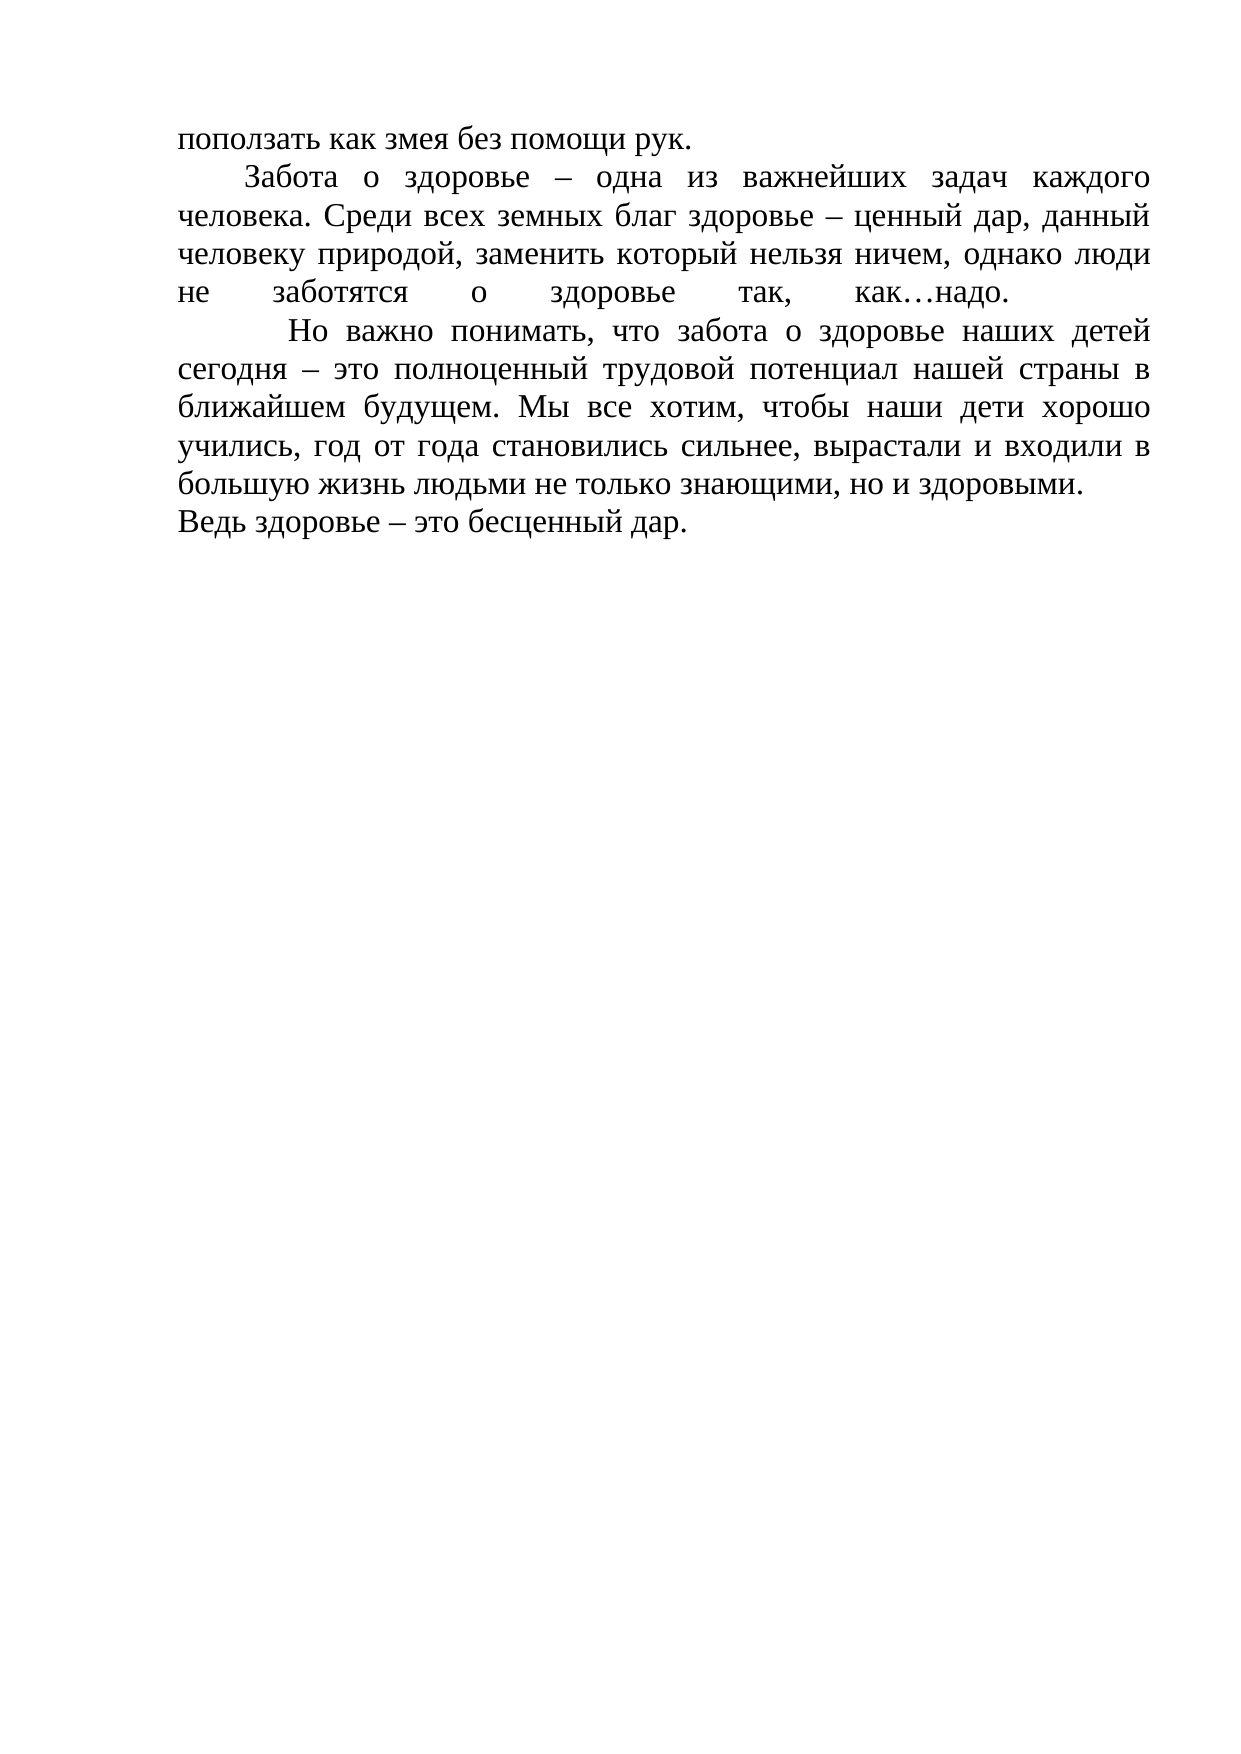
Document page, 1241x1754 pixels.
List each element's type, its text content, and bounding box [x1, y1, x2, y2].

text Забота о здоровье – одна из важнейших задач каждого человека. Среди всех земных благ здоровье – ценный дар, данный человеку природой, заменить который нельзя ничем, однако люди не заботятся о здоровье так, как…надо. Но важно понимать, что забота о здоровье наших детей сегодня – это полноценный трудовой потенциал нашей страны в ближайшем будущем. Мы все хотим, чтобы наши дети хорошо учились, год от года становились сильнее, вырастали и входили в большую жизнь людьми не только знающими, но и здоровыми. [177, 156, 1152, 501]
text Ведь здоровье – это бесценный дар. [177, 501, 1152, 540]
text поползать как змея без помощи рук. [177, 118, 1152, 156]
